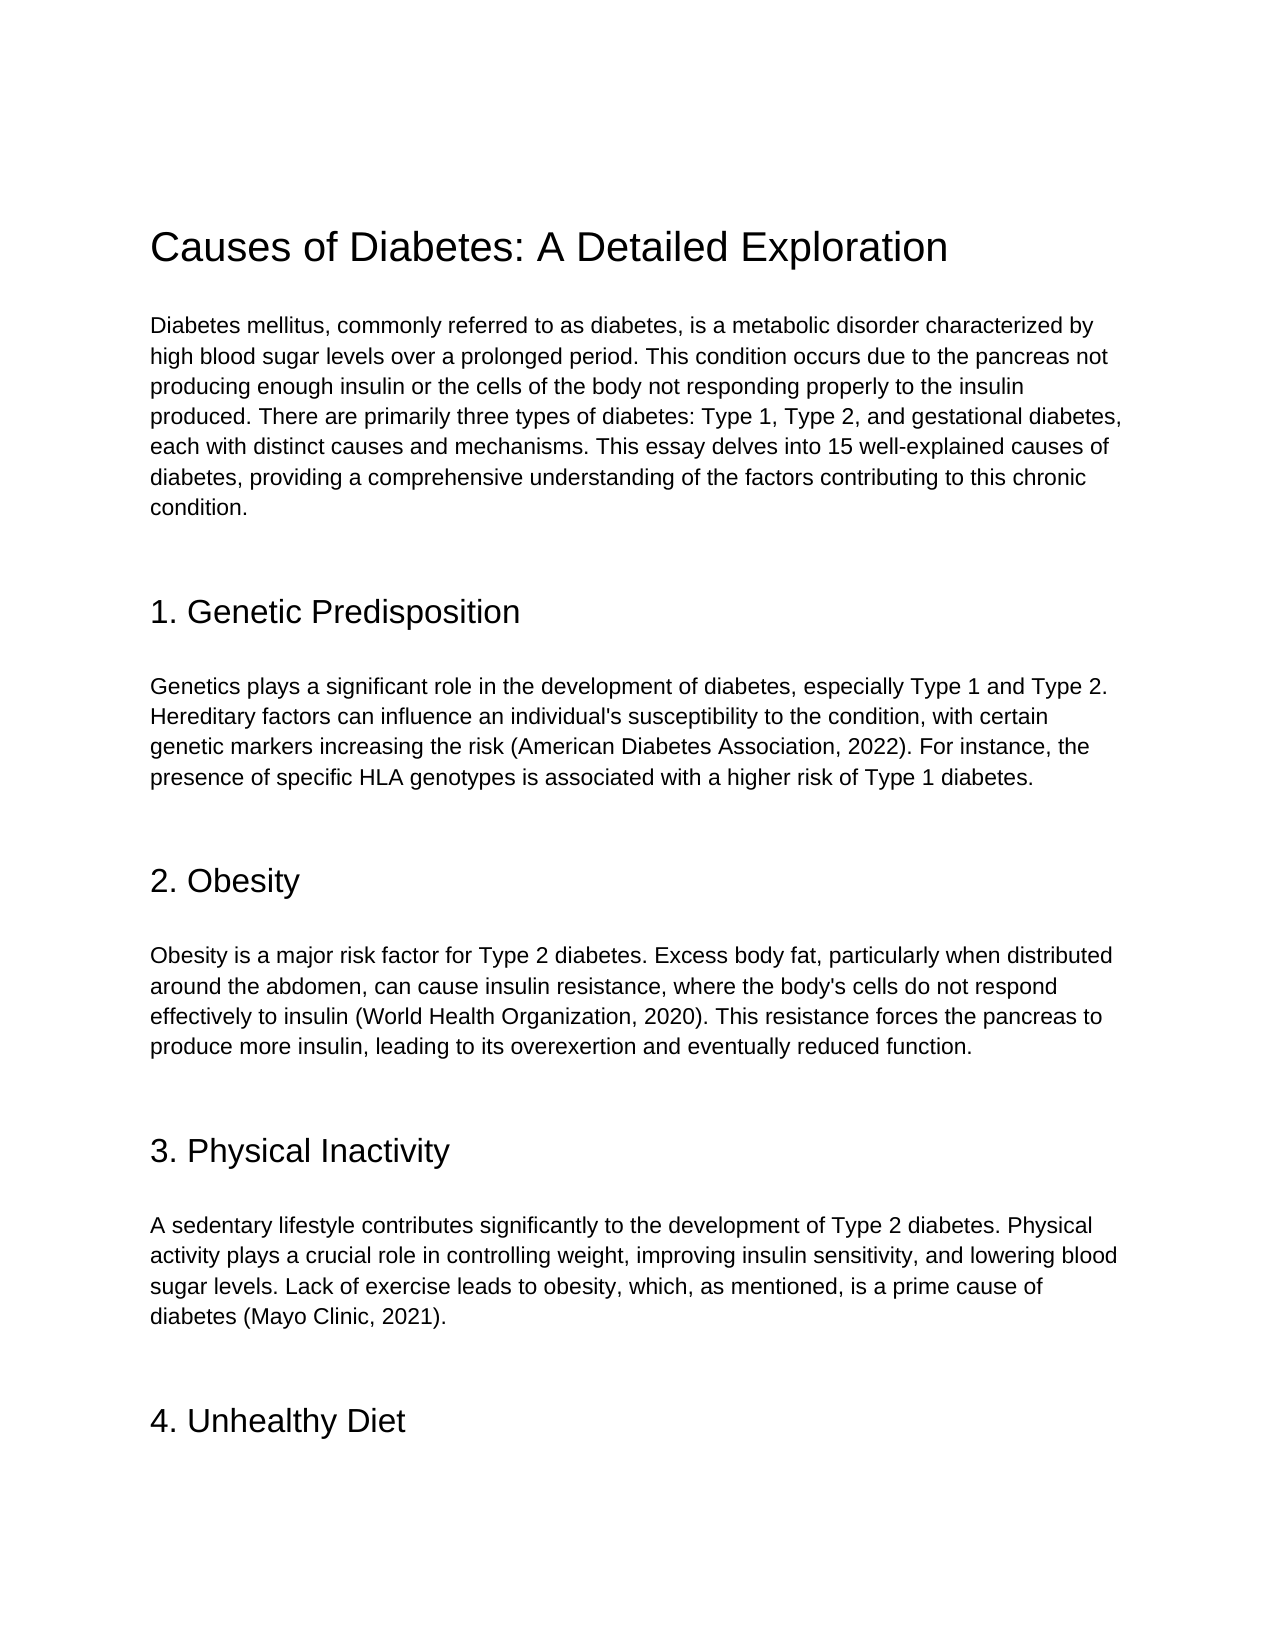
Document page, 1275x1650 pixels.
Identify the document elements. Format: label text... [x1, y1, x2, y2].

text Genetics plays a significant role in the development of diabetes, especially Type 1 and Type 2. Hereditary factors can influence an individual's susceptibility to the condition, with certain genetic markers increasing the risk (American Diabetes Association, 2022). For instance, the presence of specific HLA genotypes is associated with a higher risk of Type 1 diabetes. [150, 673, 1125, 790]
subtitle 1. Genetic Predisposition [150, 592, 1125, 630]
text A sedentary lifestyle contributes significantly to the development of Type 2 diabetes. Physical activity plays a crucial role in controlling weight, improving insulin sensitivity, and lowering blood sugar levels. Lack of exercise leads to obesity, which, as mentioned, is a prime cause of diabetes (Mayo Clinic, 2021). [150, 1212, 1125, 1329]
text Diabetes mellitus, commonly referred to as diabetes, is a metabolic disorder characterized by high blood sugar levels over a prolonged period. This condition occurs due to the pancreas not producing enough insulin or the cells of the body not responding properly to the insulin produced. There are primarily three types of diabetes: Type 1, Type 2, and gestational diabetes, each with distinct causes and mechanisms. This essay delves into 15 well-explained causes of diabetes, providing a comprehensive understanding of the factors contributing to this chronic condition. [150, 312, 1125, 520]
subtitle 4. Unhealthy Diet [150, 1401, 1125, 1439]
subtitle 3. Physical Inactivity [150, 1131, 1125, 1169]
text Obesity is a major risk factor for Type 2 diabetes. Excess body fat, particularly when distributed around the abdomen, can cause insulin resistance, where the body's cells do not respond effectively to insulin (World Health Organization, 2020). This resistance forces the pancreas to produce more insulin, leading to its overexertion and eventually reduced function. [150, 942, 1125, 1059]
subtitle Causes of Diabetes: A Detailed Exploration [150, 222, 1125, 270]
subtitle 2. Obesity [150, 861, 1125, 900]
